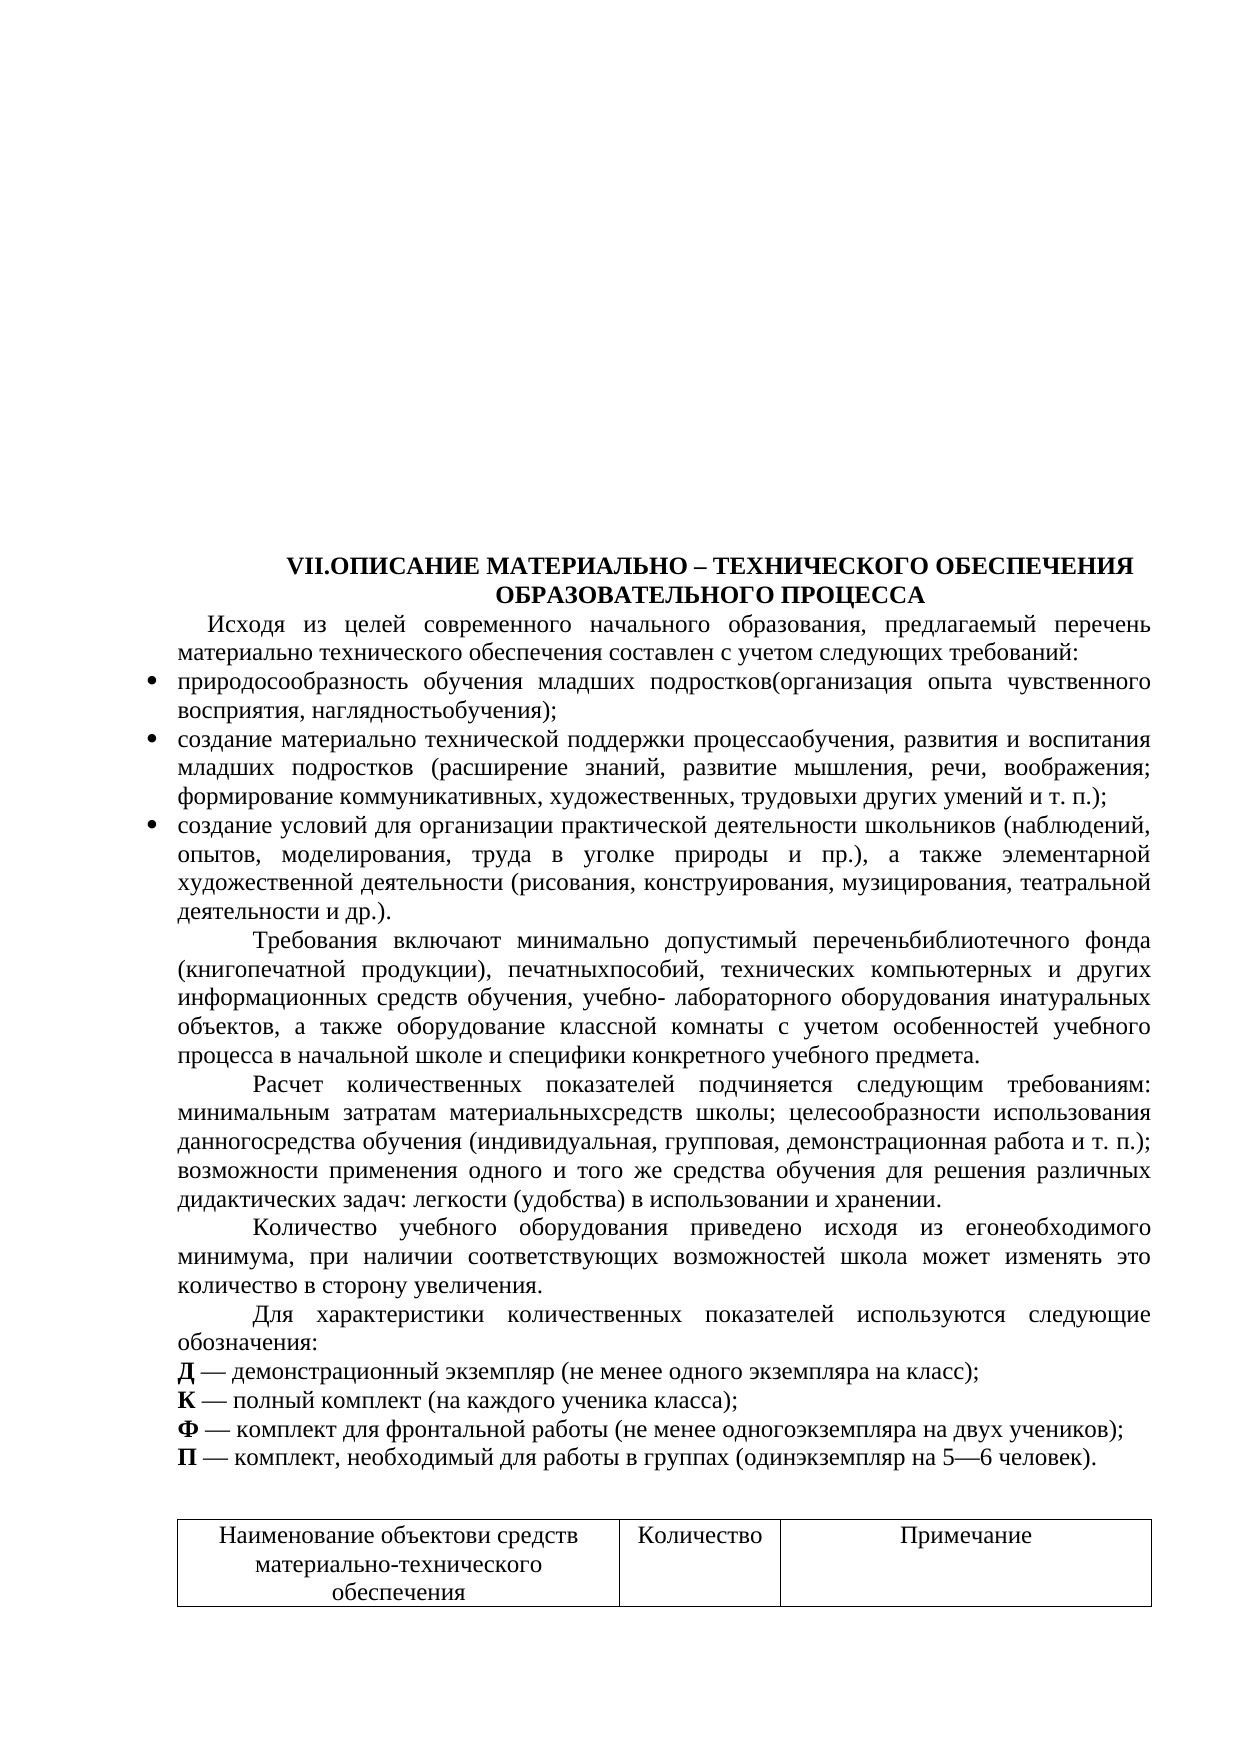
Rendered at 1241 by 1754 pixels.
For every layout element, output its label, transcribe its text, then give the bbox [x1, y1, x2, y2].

list создание условий для организации практической деятельности школьников (наблюдений, опытов, моделирования, труда в уголке природы и пр.), а также элементарной художественной деятельности (рисования, конструирования, музицирования, театральной деятельности и др.). [148, 810, 1152, 925]
list создание материально технической поддержки процессаобучения, развития и воспитания младших подростков (расширение знаний, развитие мышления, речи, воображения; формирование коммуникативных, художественных, трудовыхи других умений и т. п.); [148, 724, 1152, 810]
text Для характеристики количественных показателей используются следующие обозначения: [177, 1299, 1152, 1356]
table_header Примечание [781, 1520, 1151, 1606]
text Ф — комплект для фронтальной работы (не менее одногоэкземпляра на двух учеников); [177, 1414, 1152, 1442]
text Требования включают минимально допустимый переченьбиблиотечного фонда (книгопечатной продукции), печатныхпособий, технических компьютерных и других информационных средств обучения, учебно- лабораторного оборудования инатуральных объектов, а также оборудование классной комнаты с учетом особенностей учебного процесса в начальной школе и специфики конкретного учебного предмета. [177, 925, 1152, 1069]
text К — полный комплект (на каждого ученика класса); [177, 1385, 1152, 1414]
text Расчет количественных показателей подчиняется следующим требованиям: минимальным затратам материальныхсредств школы; целесообразности использования данногосредства обучения (индивидуальная, групповая, демонстрационная работа и т. п.); возможности применения одного и того же средства обучения для решения различных дидактических задач: легкости (удобства) в использовании и хранении. [177, 1069, 1152, 1212]
table_header Количество [620, 1520, 780, 1606]
table_header Наименование объектови средств материально-технического обеспечения [178, 1520, 619, 1606]
text Количество учебного оборудования приведено исходя из егонеобходимого минимума, при наличии соответствующих возможностей школа может изменять это количество в сторону увеличения. [177, 1212, 1152, 1299]
text Исходя из целей современного начального образования, предлагаемый перечень материально технического обеспечения составлен с учетом следующих требований: [177, 609, 1152, 666]
list природосообразность обучения младших подростков(организация опыта чувственного восприятия, наглядностьобучения); [148, 666, 1152, 724]
text П — комплект, необходимый для работы в группах (одинэкземпляр на 5—6 человек). [177, 1442, 1152, 1471]
text Д — демонстрационный экземпляр (не менее одного экземпляра на класс); [177, 1356, 1152, 1385]
text VII.ОПИСАНИЕ МАТЕРИАЛЬНО – ТЕХНИЧЕСКОГО ОБЕСПЕЧЕНИЯ ОБРАЗОВАТЕЛЬНОГО ПРОЦЕССА [271, 551, 1149, 609]
